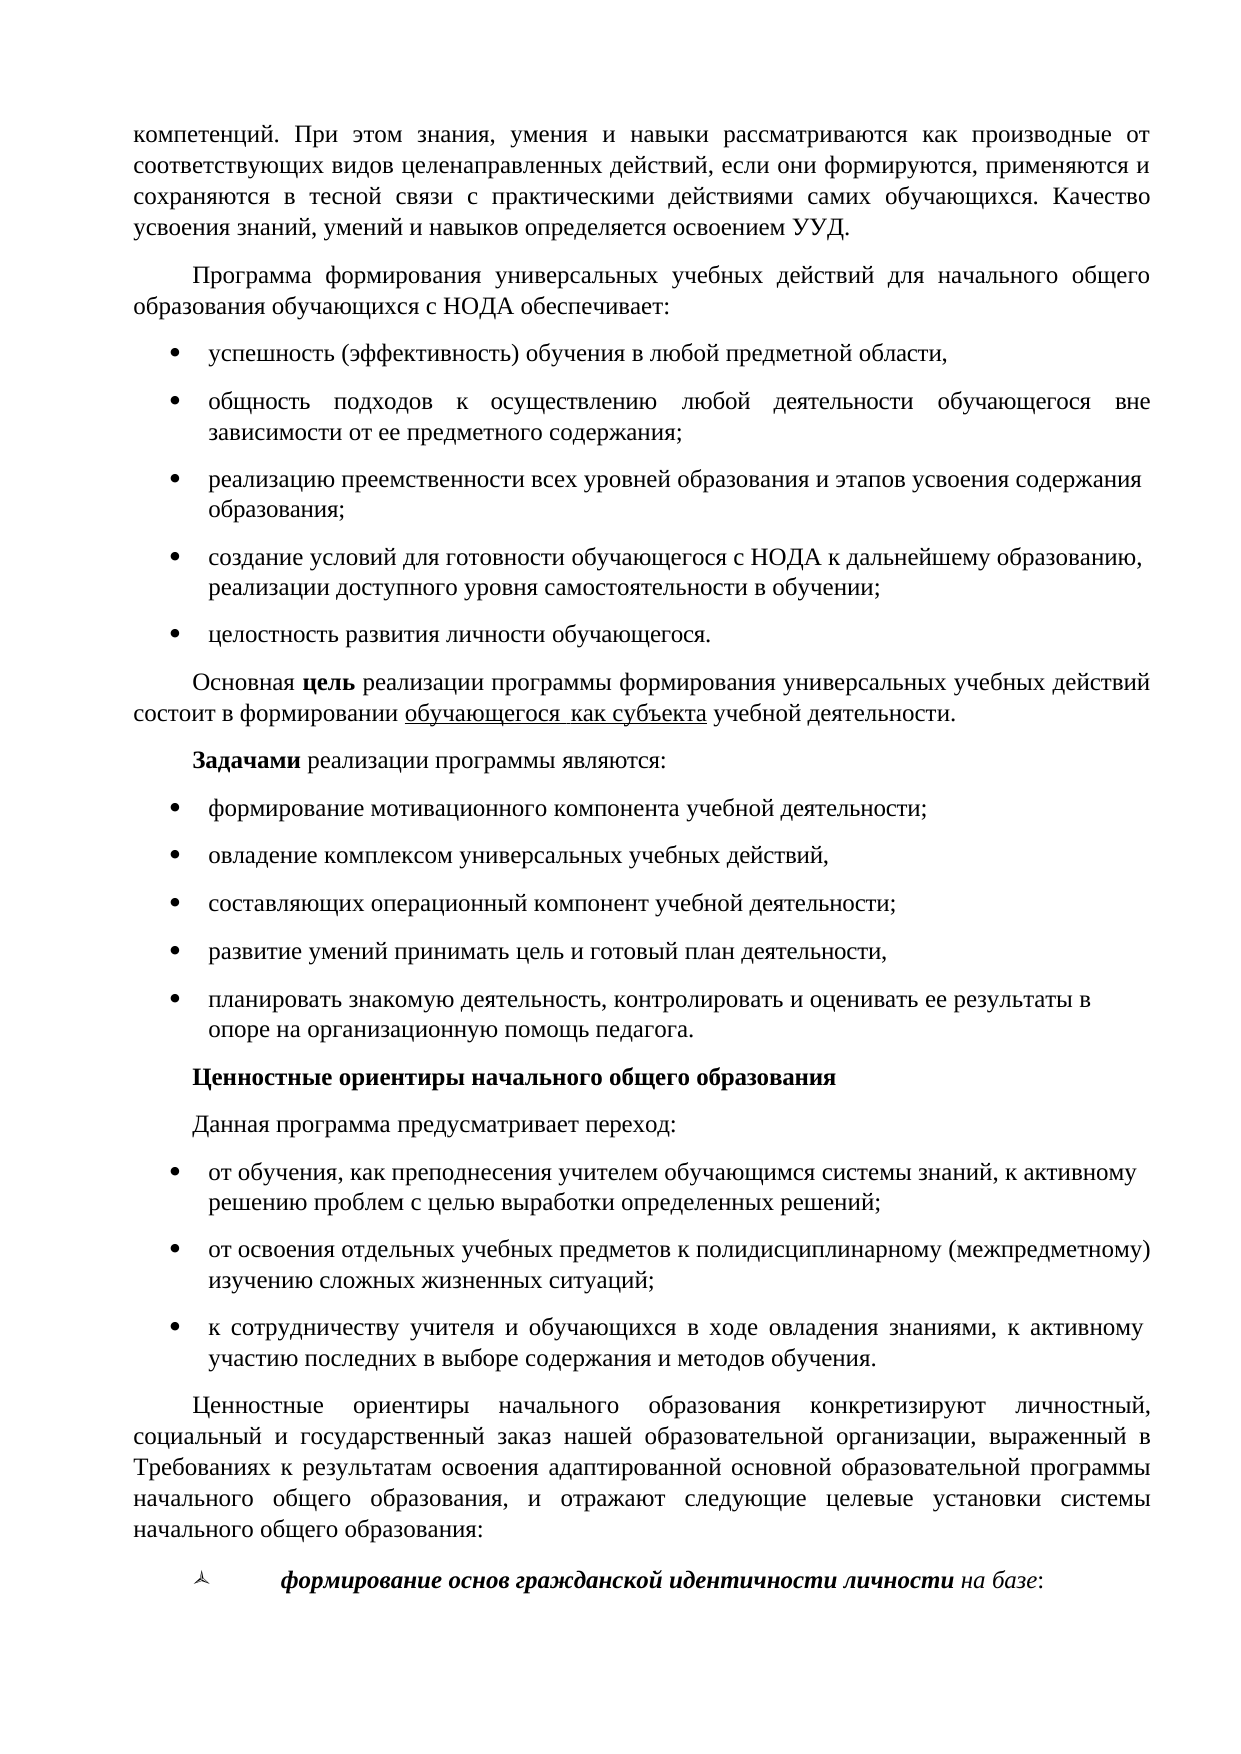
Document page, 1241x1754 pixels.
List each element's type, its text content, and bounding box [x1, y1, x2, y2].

list от освоения отдельных учебных предметов к полидисциплинарному (межпредметному) изучению сложных жизненных ситуаций; [171, 1234, 1151, 1294]
list овладение комплексом универсальных учебных действий, [171, 841, 1240, 869]
list реализацию преемственности всех уровней образования и этапов усвоения содержания образования; [171, 464, 1152, 523]
list составляющих операционный компонент учебной деятельности; [171, 888, 1240, 917]
list формирование мотивационного компонента учебной деятельности; [171, 793, 1240, 822]
list создание условий для готовности обучающегося с НОДА к дальнейшему образованию, реализации доступного уровня самостоятельности в обучении; [171, 542, 1152, 601]
text Программа формирования универсальных учебных действий для начального общего образования обучающихся с НОДА обеспечивает: [133, 260, 1151, 320]
list общность подходов к осуществлению любой деятельности обучающегося вне зависимости от ее предметного содержания; [171, 386, 1152, 445]
subtitle 🟃 формирование основ гражданской идентичности личности на базе: [192, 1562, 1240, 1596]
text Ценностные ориентиры начального образования конкретизируют личностный, социальный и государственный заказ нашей образовательной организации, выраженный в Требованиях к результатам освоения адаптированной основной образовательной программы начального общего образования, и отражают следующие целевые установки системы начального общего образования: [133, 1390, 1152, 1543]
subtitle Ценностные ориентиры начального общего образования [192, 1062, 1240, 1091]
text компетенций. При этом знания, умения и навыки рассматриваются как производные от соответствующих видов целенаправленных действий, если они формируются, применяются и сохраняются в тесной связи с практическими действиями самих обучающихся. Качество усвоения знаний, умений и навыков определяется освоением УУД. [133, 119, 1151, 241]
text Данная программа предусматривает переход: [192, 1109, 1240, 1138]
list к сотрудничеству учителя и обучающихся в ходе овладения знаниями, к активному участию последних в выборе содержания и методов обучения. [171, 1312, 1152, 1372]
list целостность развития личности обучающегося. [171, 619, 1240, 648]
list планировать знакомую деятельность, контролировать и оценивать ее результаты в опоре на организационную помощь педагога. [171, 984, 1151, 1043]
text Задачами реализации программы являются: [192, 745, 1240, 774]
text Основная цель реализации программы формирования универсальных учебных действий состоит в формировании обучающегося как субъекта учебной деятельности. [133, 667, 1151, 727]
list развитие умений принимать цель и готовый план деятельности, [171, 936, 1240, 964]
list успешность (эффективность) обучения в любой предметной области, [171, 338, 1240, 367]
list от обучения, как преподнесения учителем обучающимся системы знаний, к активному решению проблем с целью выработки определенных решений; [171, 1157, 1152, 1216]
